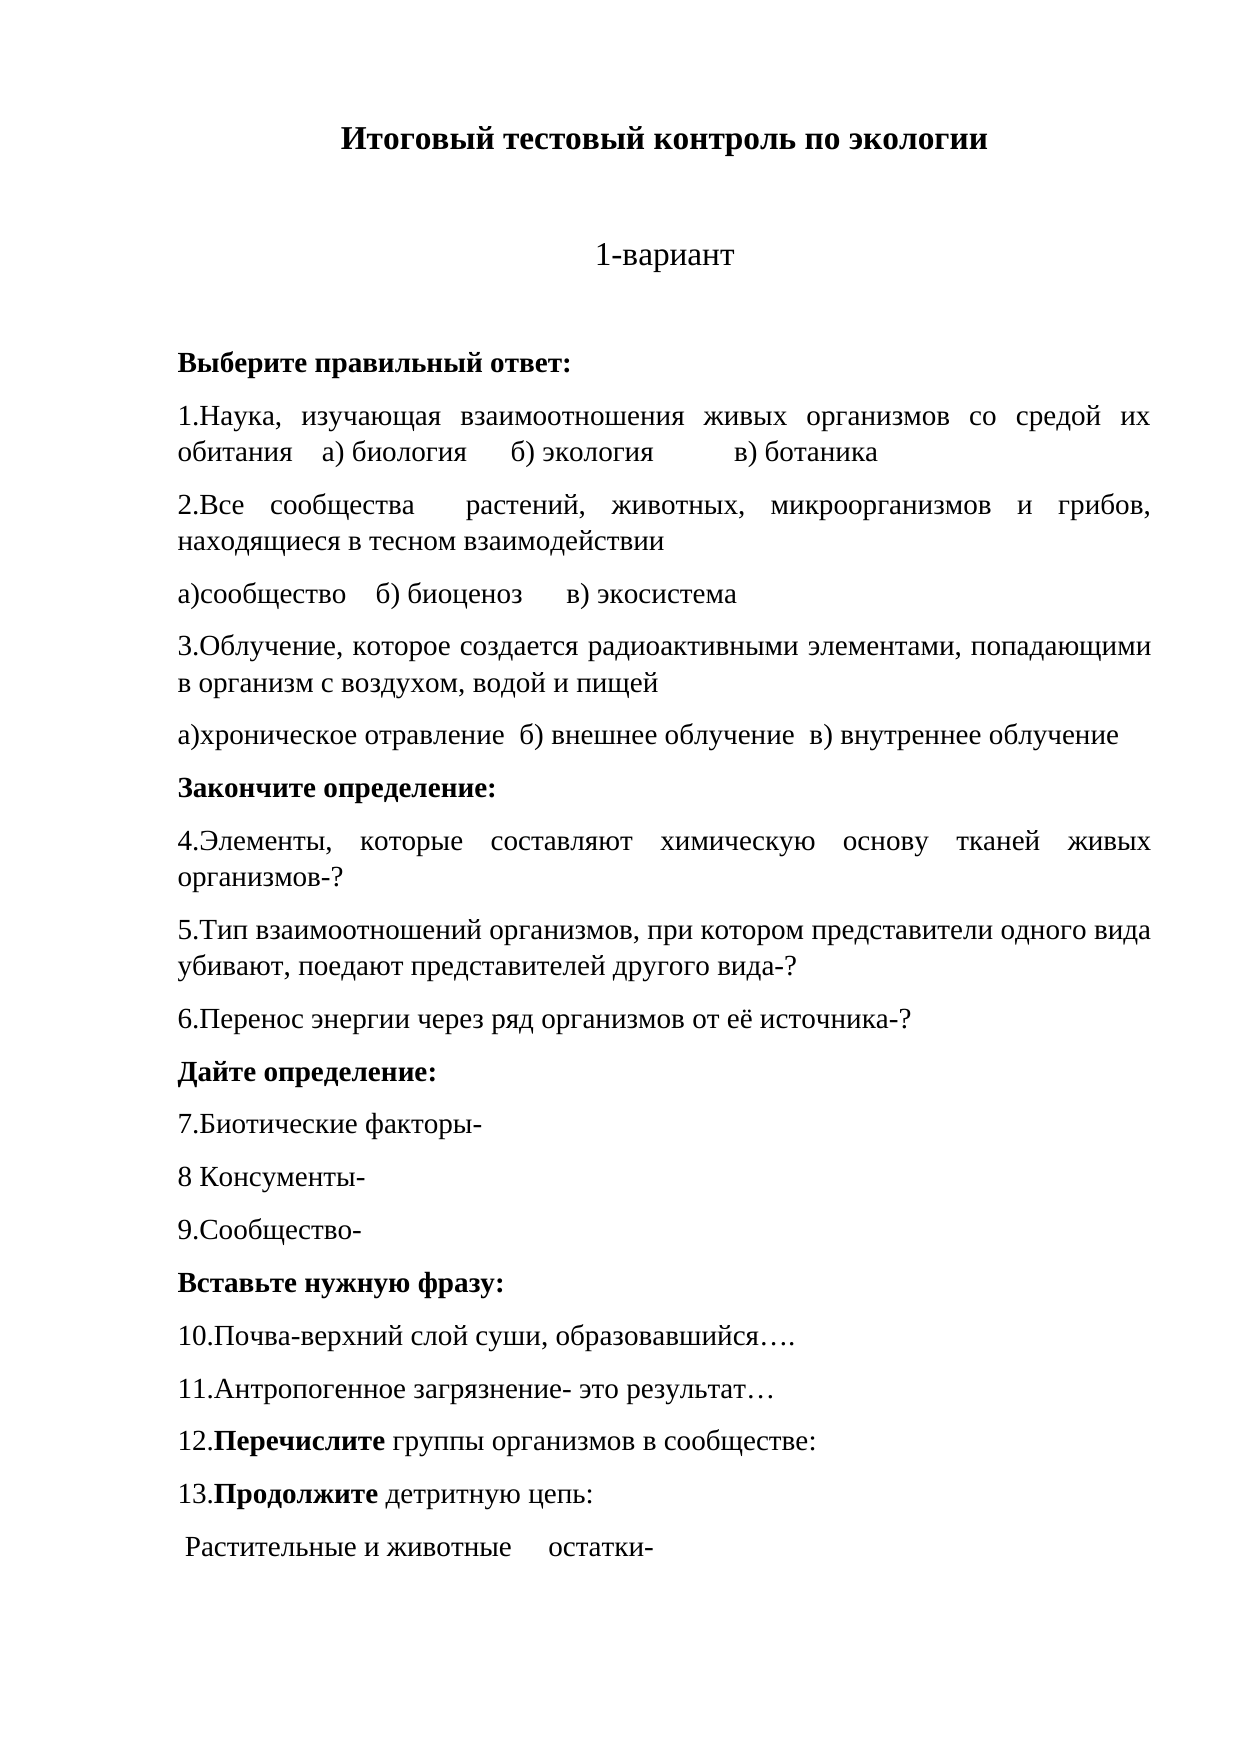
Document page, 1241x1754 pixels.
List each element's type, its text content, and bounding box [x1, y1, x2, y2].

text Дайте определение: [177, 1054, 1152, 1087]
text 9.Сообщество- [177, 1212, 1152, 1246]
text Итоговый тестовый контроль по экологии [177, 118, 1152, 156]
text Растительные и животные остатки- [177, 1529, 1152, 1563]
text 12.Перечислите группы организмов в сообществе: [177, 1423, 1152, 1457]
text 4.Элементы, которые составляют химическую основу тканей живых организмов-? [177, 823, 1152, 893]
text 2.Все сообщества растений, животных, микроорганизмов и грибов, находящиеся в тесном взаимодействии [177, 487, 1152, 556]
text 3.Облучение, которое создается радиоактивными элементами, попадающими в организм с воздухом, водой и пищей [177, 628, 1152, 698]
text 13.Продолжите детритную цепь: [177, 1476, 1152, 1510]
text Закончите определение: [177, 770, 1152, 804]
text 5.Тип взаимоотношений организмов, при котором представители одного вида убивают, поедают представителей другого вида-? [177, 912, 1152, 982]
text Вставьте нужную фразу: [177, 1265, 1152, 1299]
text а)хроническое отравление б) внешнее облучение в) внутреннее облучение [177, 717, 1152, 751]
text 11.Антропогенное загрязнение- это результат… [177, 1371, 1152, 1404]
text 6.Перенос энергии через ряд организмов от её источника-? [177, 1001, 1152, 1034]
text 8 Консументы- [177, 1159, 1152, 1193]
text Выберите правильный ответ: [177, 345, 1152, 378]
text 7.Биотические факторы- [177, 1107, 1152, 1140]
text 10.Почва-верхний слой суши, образовавшийся…. [177, 1318, 1152, 1351]
text а)сообщество б) биоценоз в) экосистема [177, 576, 1152, 609]
text 1-вариант [177, 234, 1152, 272]
text 1.Наука, изучающая взаимоотношения живых организмов со средой их обитания а) биология б) экология в) ботаника [177, 398, 1152, 467]
